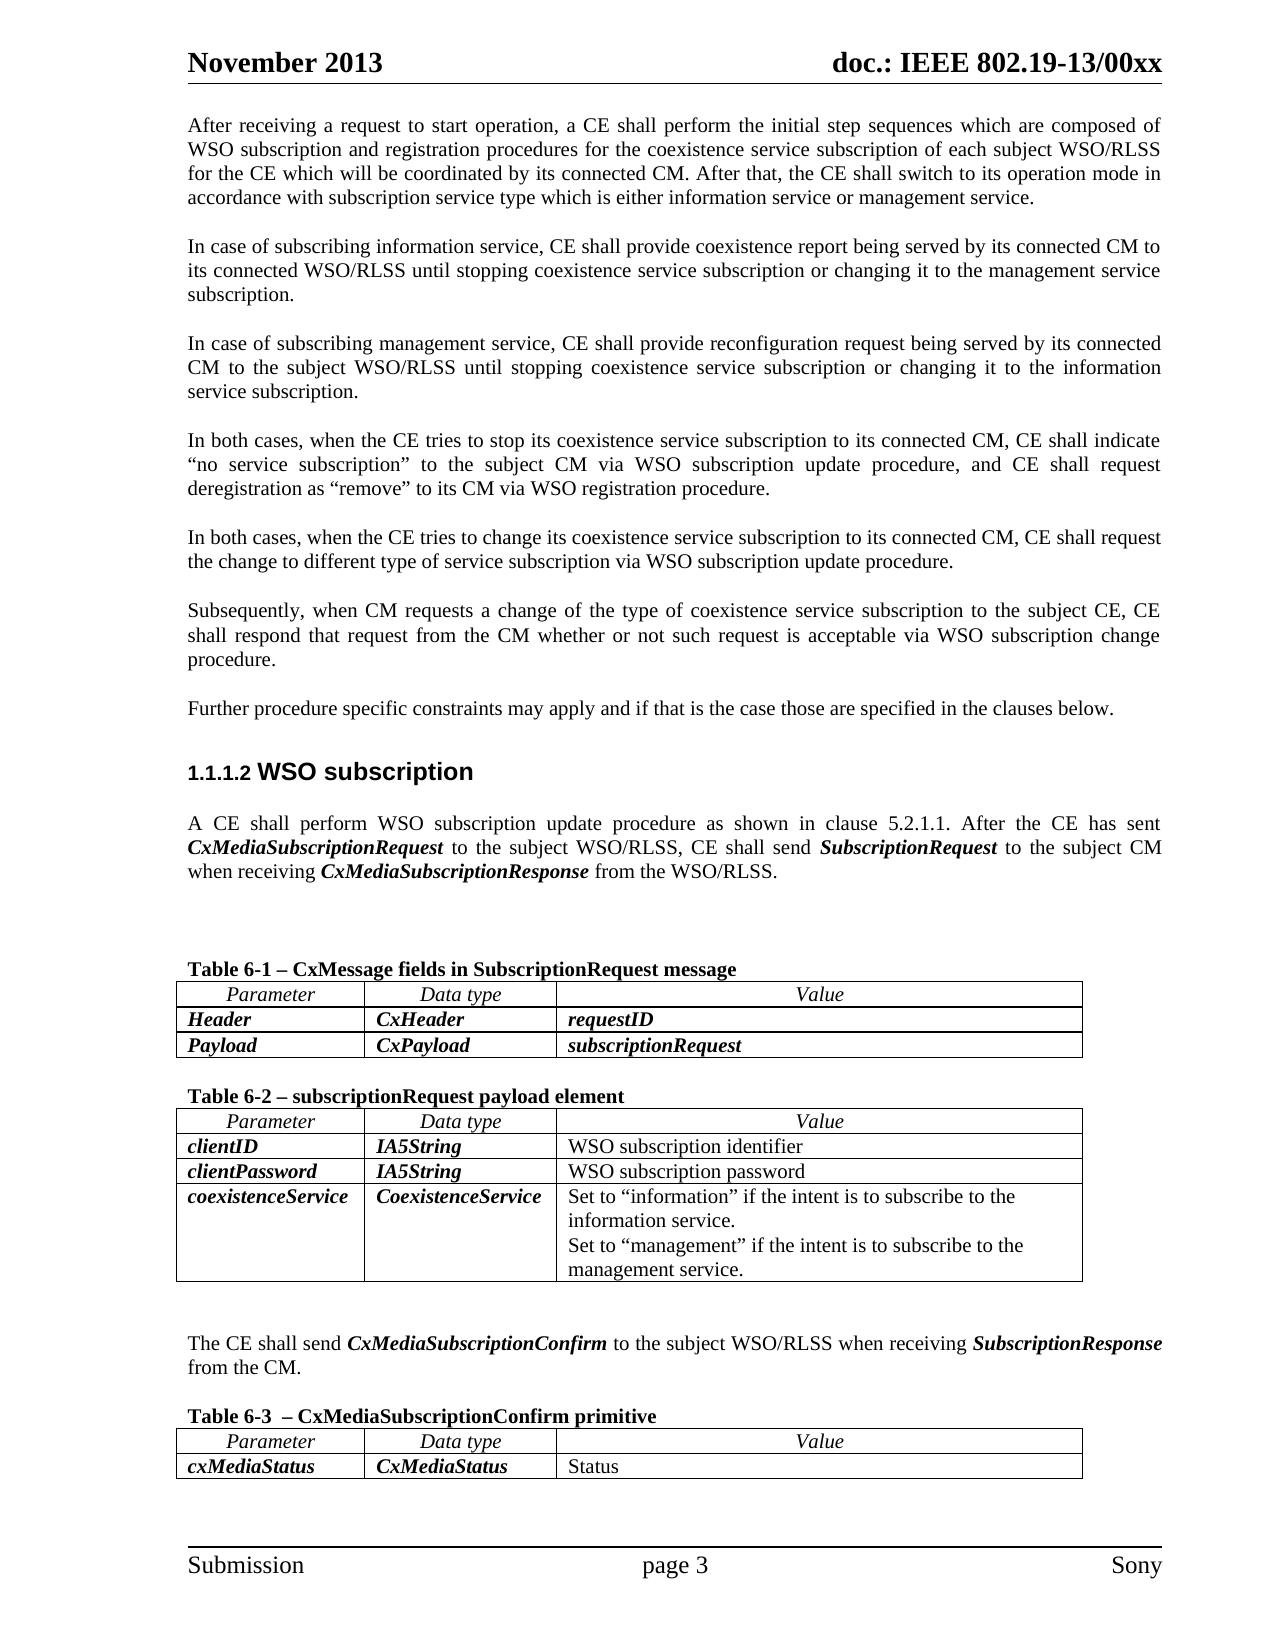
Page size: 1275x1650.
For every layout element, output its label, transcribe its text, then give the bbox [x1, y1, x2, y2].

table_cell requestID [557, 1008, 1082, 1031]
table_cell clientPassword [177, 1159, 364, 1183]
table_cell CxPayload [365, 1033, 556, 1057]
table_cell CxMediaStatus [365, 1454, 556, 1478]
table_cell subscriptionRequest [557, 1033, 1082, 1057]
text The CE shall send CxMediaSubscriptionConfirm to the subject WSO/RLSS when receiving SubscriptionResponse from the CM. [187, 1331, 1162, 1379]
table_header Data type [365, 982, 556, 1006]
text In both cases, when the CE tries to stop its coexistence service subscription to its connected CM, CE shall indicate “no service subscription” to the subject CM via WSO subscription update procedure, and CE shall request deregistration as “remove” to its CM via WSO registration procedure. [187, 428, 1162, 500]
table_cell Payload [177, 1033, 364, 1057]
table_header Value [557, 982, 1082, 1006]
table_header Data type [365, 1429, 556, 1453]
table_header Value [557, 1429, 1082, 1453]
text A CE shall perform WSO subscription update procedure as shown in clause 5.2.1.1. After the CE has sent CxMediaSubscriptionRequest to the subject WSO/RLSS, CE shall send SubscriptionRequest to the subject CM when receiving CxMediaSubscriptionResponse from the WSO/RLSS. [187, 811, 1162, 883]
table_cell cxMediaStatus [177, 1454, 364, 1478]
table_cell CxHeader [365, 1008, 556, 1031]
table_cell clientID [177, 1134, 364, 1158]
table_header Data type [365, 1109, 556, 1133]
table_cell coexistenceService [177, 1184, 364, 1281]
table_cell WSO subscription password [557, 1159, 1082, 1183]
text Further procedure specific constraints may apply and if that is the case those are specified in the clauses below. [187, 696, 1162, 720]
table_cell Set to “information” if the intent is to subscribe to the information service. Set to “management” if the intent is to subscribe to the management service. [557, 1184, 1082, 1281]
table_cell CoexistenceService [365, 1184, 556, 1281]
table_cell Header [177, 1008, 364, 1031]
table_cell Status [557, 1454, 1082, 1478]
table_header Parameter [177, 1109, 364, 1133]
table_header Value [557, 1109, 1082, 1133]
table_cell IA5String [365, 1134, 556, 1158]
text After receiving a request to start operation, a CE shall perform the initial step sequences which are composed of WSO subscription and registration procedures for the coexistence service subscription of each subject WSO/RLSS for the CE which will be coordinated by its connected CM. After that, the CE shall switch to its operation mode in accordance with subscription service type which is either information service or management service. [187, 112, 1162, 209]
text WSO subscription [187, 757, 1162, 786]
text In both cases, when the CE tries to change its coexistence service subscription to its connected CM, CE shall request the change to different type of service subscription via WSO subscription update procedure. [187, 525, 1162, 573]
table_header Parameter [177, 1429, 364, 1453]
table_header Parameter [177, 982, 364, 1006]
text In case of subscribing information service, CE shall provide coexistence report being served by its connected CM to its connected WSO/RLSS until stopping coexistence service subscription or changing it to the management service subscription. [187, 234, 1162, 306]
table_cell IA5String [365, 1159, 556, 1183]
text Subsequently, when CM requests a change of the type of coexistence service subscription to the subject CE, CE shall respond that request from the CM whether or not such request is acceptable via WSO subscription change procedure. [187, 598, 1162, 671]
text In case of subscribing management service, CE shall provide reconfiguration request being served by its connected CM to the subject WSO/RLSS until stopping coexistence service subscription or changing it to the information service subscription. [187, 331, 1162, 403]
table_cell WSO subscription identifier [557, 1134, 1082, 1158]
